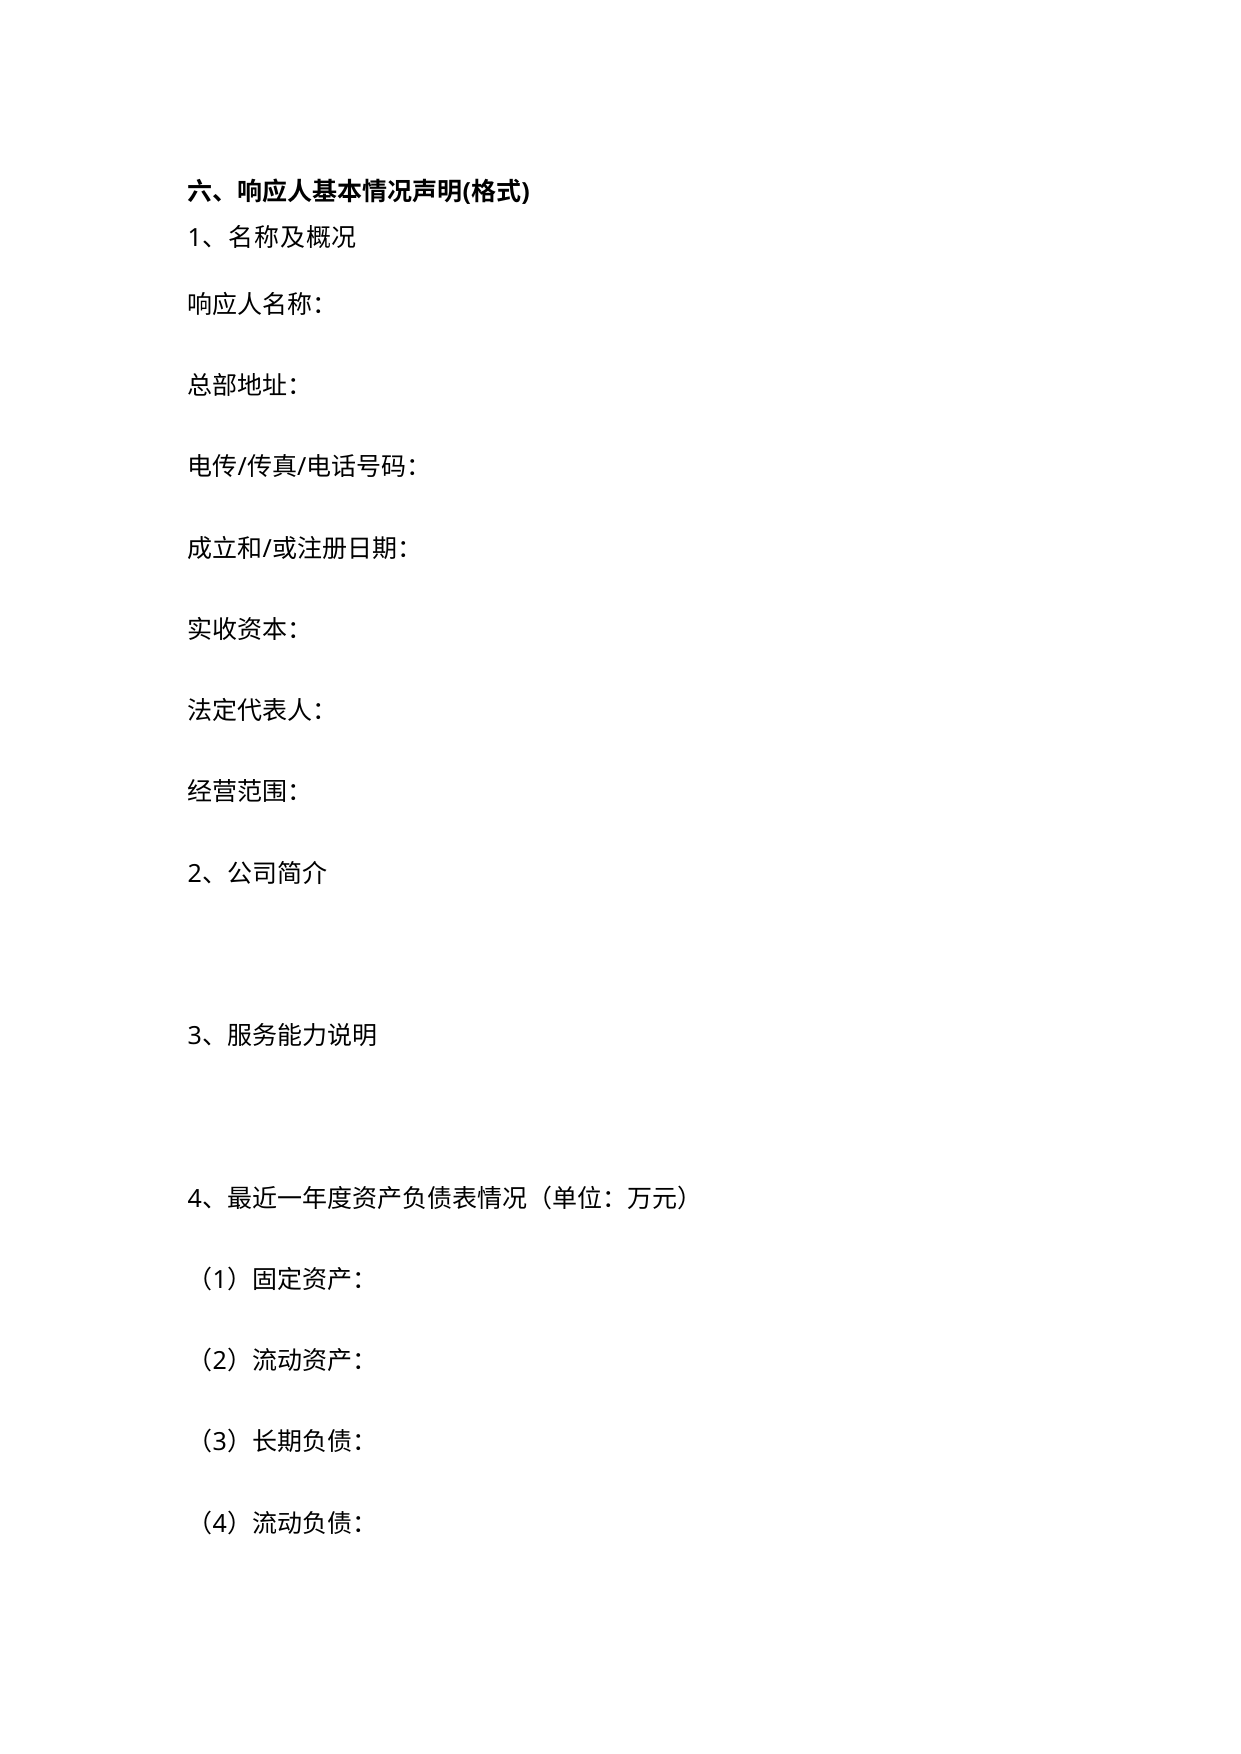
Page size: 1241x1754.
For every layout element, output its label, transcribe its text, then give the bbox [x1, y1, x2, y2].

text 4、最近一年度资产负债表情况（单位：万元） [187, 1164, 1053, 1229]
text 法定代表人： [187, 676, 1053, 741]
text 电传/传真/电话号码： [187, 432, 1053, 497]
text （3）长期负债： [187, 1407, 1053, 1472]
text 成立和/或注册日期： [187, 514, 1053, 579]
text 1、名称及概况 [187, 208, 1053, 254]
text 响应人名称： [187, 270, 1053, 335]
text 六、响应人基本情况声明(格式) [187, 162, 1053, 208]
text （2）流动资产： [187, 1326, 1053, 1391]
text 实收资本： [187, 595, 1053, 660]
text 2、公司简介 [187, 839, 1053, 904]
text 经营范围： [187, 757, 1053, 822]
text 总部地址： [187, 351, 1053, 416]
text 3、服务能力说明 [187, 1001, 1053, 1066]
text （1）固定资产： [187, 1245, 1053, 1310]
text （4）流动负债： [187, 1489, 1053, 1554]
